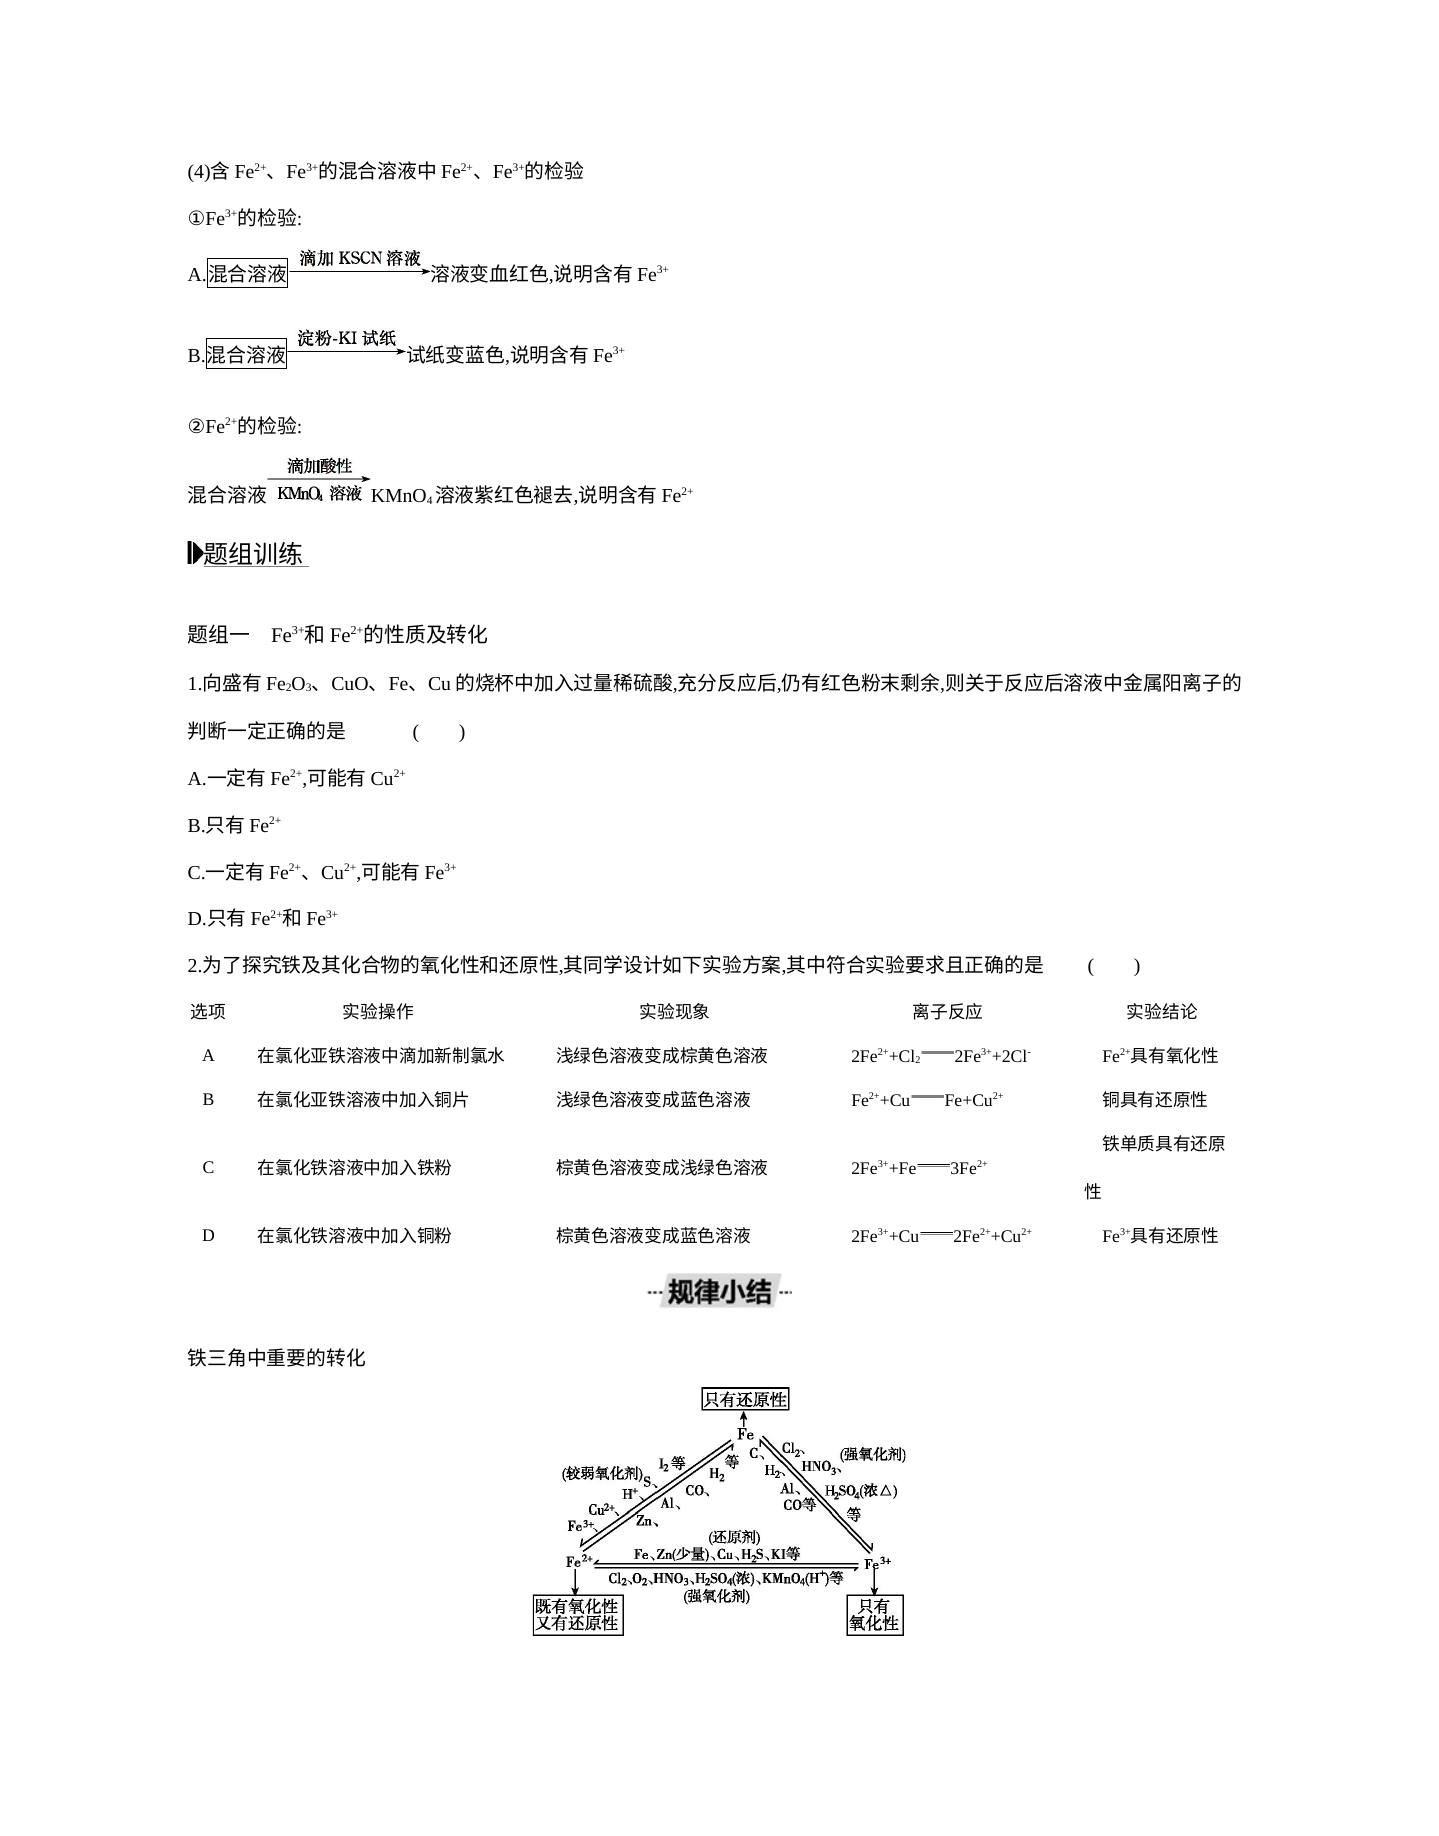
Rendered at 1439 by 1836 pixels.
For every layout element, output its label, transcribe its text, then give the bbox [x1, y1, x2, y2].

text 题组一 Fe3+和Fe2+的性质及转化 [187, 618, 1251, 650]
table_cell 2Fe3++Fe3Fe2+ [823, 1126, 1073, 1219]
table_cell 浅绿色溶液变成棕黄色溶液 [527, 1039, 822, 1082]
table_header 选项 [188, 995, 229, 1038]
table_header 实验操作 [229, 995, 527, 1038]
table_cell A [188, 1039, 229, 1082]
picture [187, 541, 204, 564]
text D.只有Fe2+和Fe3+ [187, 901, 1251, 933]
text B.混合溶液试纸变蓝色,说明含有Fe3+ [187, 328, 1251, 393]
picture [920, 1043, 955, 1063]
picture [919, 1223, 954, 1243]
table_cell 在氯化铁溶液中加入铁粉 [229, 1126, 527, 1219]
text 铁三角中重要的转化 [187, 1341, 1251, 1373]
picture [910, 1086, 945, 1107]
picture [916, 1155, 951, 1175]
table_cell 2Fe2++Cl22Fe3++2Cl- [823, 1039, 1073, 1082]
table_header 离子反应 [823, 995, 1073, 1038]
table_cell 在氯化亚铁溶液中滴加新制氯水 [229, 1039, 527, 1082]
table_cell 2Fe3++Cu2Fe2++Cu2+ [823, 1219, 1073, 1263]
text A.一定有Fe2+,可能有Cu2+ [187, 761, 1251, 793]
table_cell Fe2+具有氧化性 [1074, 1039, 1251, 1082]
text 混合溶液KMnO4溶液紫红色褪去,说明含有Fe2+ [187, 455, 1251, 520]
table_cell Fe2++CuFe+Cu2+ [823, 1082, 1073, 1126]
table_cell C [188, 1126, 229, 1219]
table_cell 浅绿色溶液变成蓝色溶液 [527, 1082, 822, 1126]
table_cell D [188, 1219, 229, 1263]
picture [532, 1387, 906, 1637]
text 题组训练 [187, 534, 1251, 599]
table_header 实验现象 [527, 995, 822, 1038]
text ①Fe3+的检验: [187, 201, 1251, 233]
text (4)含Fe2+、Fe3+的混合溶液中Fe2+、Fe3+的检验 [187, 154, 1251, 187]
table_cell 在氯化铁溶液中加入铜粉 [229, 1219, 527, 1263]
text C.一定有Fe2+、Cu2+,可能有Fe3+ [187, 854, 1251, 887]
table_header 实验结论 [1074, 995, 1251, 1038]
table_cell Fe3+具有还原性 [1074, 1219, 1251, 1263]
text ②Fe2+的检验: [187, 408, 1251, 441]
table_cell 铜具有还原性 [1074, 1082, 1251, 1126]
table_cell 棕黄色溶液变成浅绿色溶液 [527, 1126, 822, 1219]
picture [286, 328, 406, 362]
text A.混合溶液溶液变血红色,说明含有Fe3+ [187, 248, 1251, 313]
table_cell 棕黄色溶液变成蓝色溶液 [527, 1219, 822, 1263]
text B.只有Fe2+ [187, 807, 1251, 840]
table_cell 铁单质具有还原性 [1074, 1126, 1251, 1219]
table_cell B [188, 1082, 229, 1126]
text 1.向盛有Fe2O3、CuO、Fe、Cu的烧杯中加入过量稀硫酸,充分反应后,仍有红色粉末剩余,则关于反应后溶液中金属阳离子的判断一定正确的是 ( ) [187, 665, 1251, 746]
picture [646, 1262, 792, 1316]
table_cell 在氯化亚铁溶液中加入铜片 [229, 1082, 527, 1126]
picture [288, 247, 430, 282]
picture [266, 455, 371, 503]
text 2.为了探究铁及其化合物的氧化性和还原性,其同学设计如下实验方案,其中符合实验要求且正确的是 ( ) [187, 948, 1251, 980]
